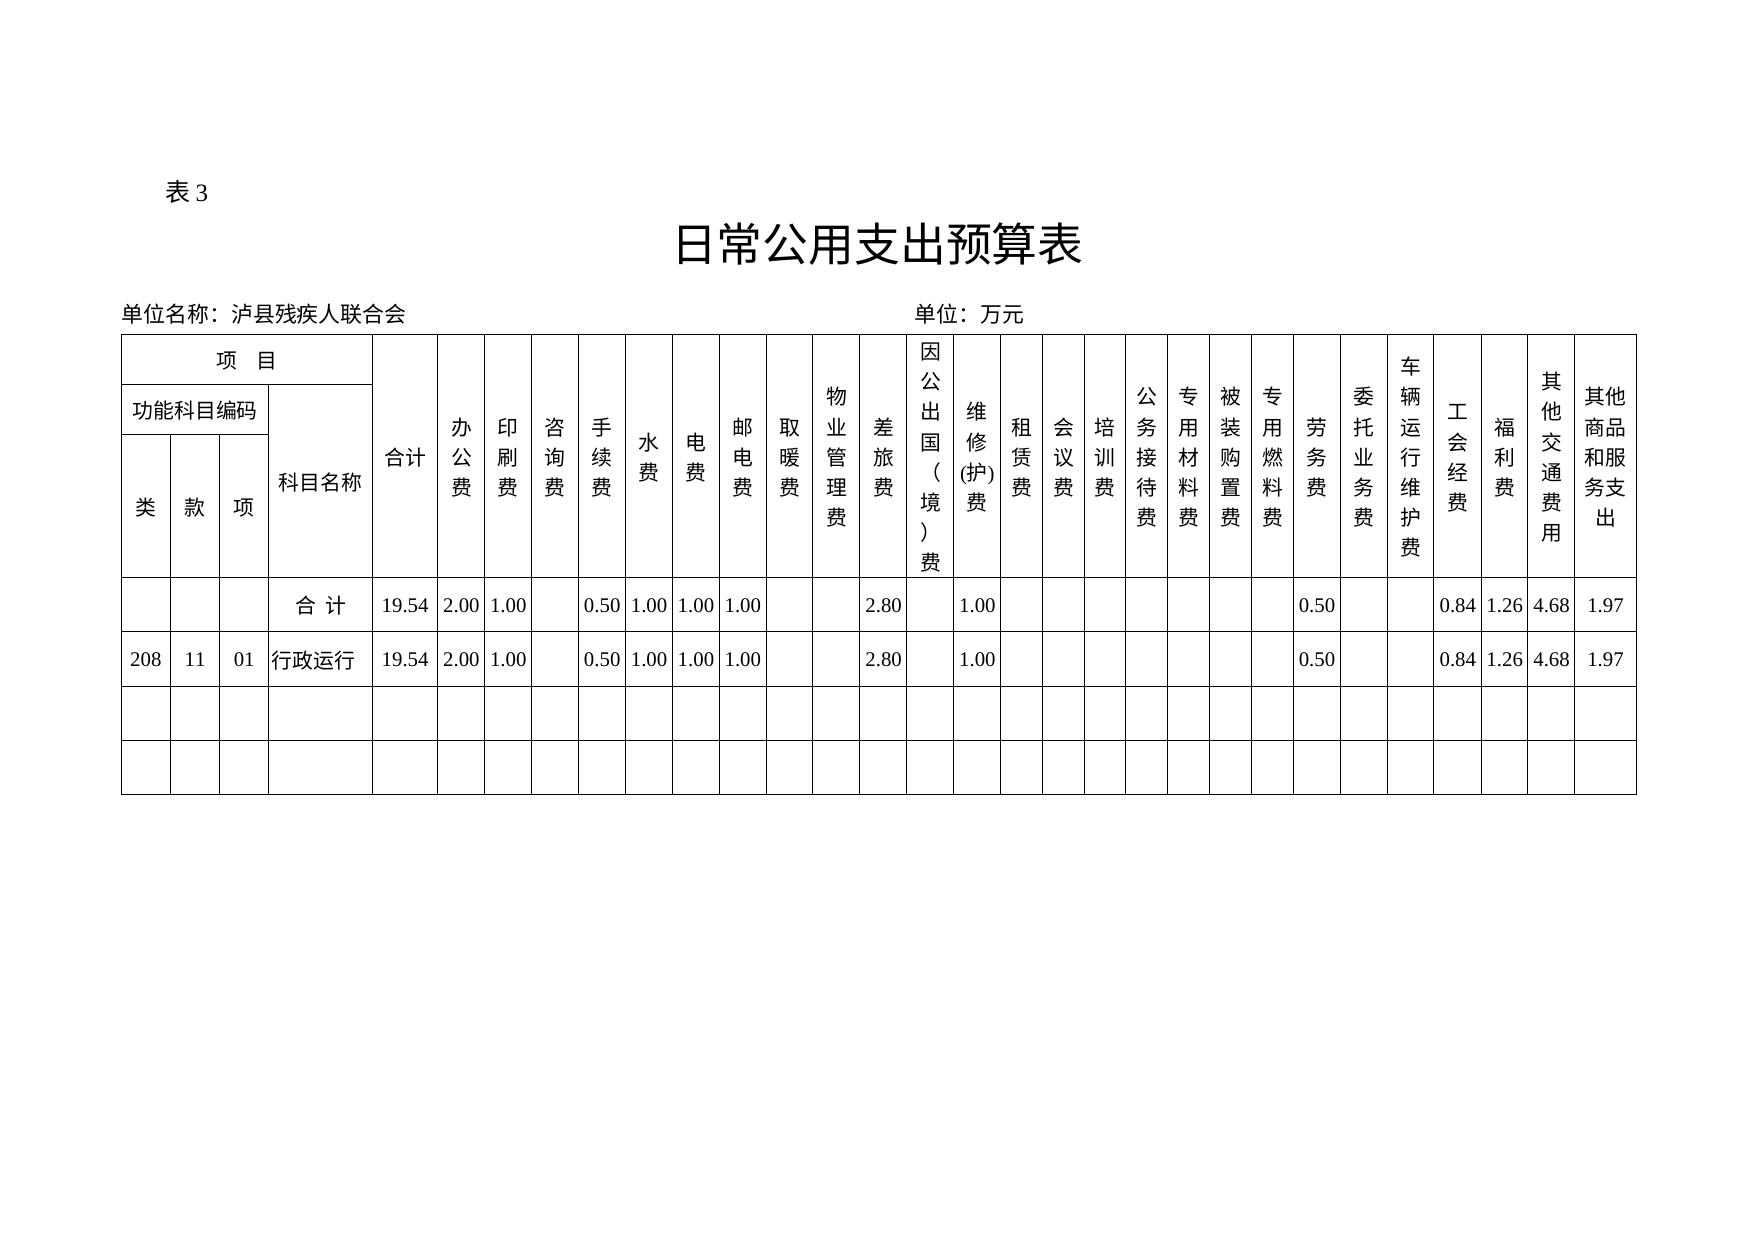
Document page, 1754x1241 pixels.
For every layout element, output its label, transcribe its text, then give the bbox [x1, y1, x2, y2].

table_cell [220, 578, 268, 631]
table_cell [171, 741, 219, 794]
table_cell [532, 632, 578, 686]
table_cell 1.00 [626, 632, 672, 686]
table_cell [1341, 632, 1387, 686]
table_cell [373, 741, 437, 794]
table_cell 1.26 [1482, 632, 1527, 686]
table_header 印刷费 [485, 335, 531, 577]
table_cell [1168, 741, 1209, 794]
table_cell [1168, 632, 1209, 686]
table_cell [1085, 632, 1125, 686]
table_cell [1388, 578, 1433, 631]
table_cell [1085, 741, 1125, 794]
table_cell [1575, 741, 1636, 794]
table_cell [860, 741, 906, 794]
table_header 邮电费 [720, 335, 766, 577]
table_cell [1482, 741, 1527, 794]
table_cell 1.00 [720, 578, 766, 631]
table_cell [438, 687, 484, 740]
table_cell [1210, 741, 1251, 794]
table_cell 2.80 [860, 578, 906, 631]
table_cell [1085, 578, 1125, 631]
table_cell [220, 687, 268, 740]
table_cell 208 [122, 632, 170, 686]
table_cell 项 [220, 435, 268, 577]
table_cell [438, 741, 484, 794]
table_header 车辆运行维护费 [1388, 335, 1433, 577]
table_cell 11 [171, 632, 219, 686]
table_header 委托业务费 [1341, 335, 1387, 577]
table_header 物业 管理费 [813, 335, 859, 577]
table_cell [171, 578, 219, 631]
table_header 专用材料费 [1168, 335, 1209, 577]
table_header 水费 [626, 335, 672, 577]
table_cell 款 [171, 435, 219, 577]
table_cell 科目名称 [269, 385, 372, 577]
table_cell [1168, 578, 1209, 631]
table_cell 1.00 [720, 632, 766, 686]
table_cell [954, 741, 1000, 794]
table_header 办公费 [438, 335, 484, 577]
table_cell 1.97 [1575, 632, 1636, 686]
table_cell [1043, 741, 1084, 794]
table_cell 19.54 [373, 632, 437, 686]
table_cell [860, 687, 906, 740]
table_header 公务接待费 [1126, 335, 1167, 577]
table_header 其他商品和服务支出 [1575, 335, 1636, 577]
table_cell [813, 632, 859, 686]
table_cell [720, 741, 766, 794]
table_cell 合 计 [269, 578, 372, 631]
table_cell 0.50 [1294, 632, 1340, 686]
table_header 合计 [373, 335, 437, 577]
table_cell 1.00 [673, 632, 719, 686]
table_cell [1388, 741, 1433, 794]
table_header 专用燃料费 [1252, 335, 1293, 577]
table_cell [1341, 578, 1387, 631]
table_cell 功能科目编码 [122, 385, 268, 434]
text 日常公用支出预算表 [165, 214, 1588, 274]
table_cell [1126, 578, 1167, 631]
table_cell [907, 632, 953, 686]
table_cell [220, 741, 268, 794]
table_cell 19.54 [373, 578, 437, 631]
table_cell [122, 578, 170, 631]
table_cell [579, 687, 625, 740]
table_cell [1043, 687, 1084, 740]
table_cell 4.68 [1528, 578, 1574, 631]
table_cell [1210, 687, 1251, 740]
table_cell [626, 687, 672, 740]
table_header 工会经费 [1434, 335, 1481, 577]
table_cell [1126, 632, 1167, 686]
table_cell [122, 741, 170, 794]
table_cell [813, 687, 859, 740]
table_cell [1388, 632, 1433, 686]
table_cell [1482, 687, 1527, 740]
table_cell 1.97 [1575, 578, 1636, 631]
table_cell 2.00 [438, 632, 484, 686]
table_header 电费 [673, 335, 719, 577]
table_cell [720, 687, 766, 740]
table_cell 行政运行 [269, 632, 372, 686]
table_header 租赁费 [1001, 335, 1042, 577]
table_cell 1.00 [626, 578, 672, 631]
table_cell [1126, 741, 1167, 794]
table_cell 0.50 [1294, 578, 1340, 631]
table_cell [813, 741, 859, 794]
table_header 手续费 [579, 335, 625, 577]
table_cell [954, 687, 1000, 740]
table_cell [1575, 687, 1636, 740]
table_cell 1.00 [485, 632, 531, 686]
table_cell [1341, 741, 1387, 794]
table_header 差旅费 [860, 335, 906, 577]
table_cell [532, 687, 578, 740]
table_cell 1.00 [673, 578, 719, 631]
table_cell [907, 578, 953, 631]
table_cell [1001, 632, 1042, 686]
table_header 被装购置费 [1210, 335, 1251, 577]
table_cell [1252, 632, 1293, 686]
table_cell 0.50 [579, 632, 625, 686]
table_cell 类 [122, 435, 170, 577]
table_cell [269, 741, 372, 794]
table_cell [579, 741, 625, 794]
table_cell 0.84 [1434, 578, 1481, 631]
table_cell [373, 687, 437, 740]
table_cell [122, 687, 170, 740]
table_cell [1252, 578, 1293, 631]
table_cell 0.84 [1434, 632, 1481, 686]
table_cell [1043, 632, 1084, 686]
table_cell [485, 741, 531, 794]
table_cell [1126, 687, 1167, 740]
table_header 福利费 [1482, 335, 1527, 577]
table_cell [485, 687, 531, 740]
table_cell 4.68 [1528, 632, 1574, 686]
table_header 因公出国（境）费 [907, 335, 953, 577]
table_cell [1001, 578, 1042, 631]
table_cell [767, 578, 812, 631]
table_cell 2.80 [860, 632, 906, 686]
table_header 项 目 [122, 335, 372, 384]
table_header 劳务费 [1294, 335, 1340, 577]
text 表3 [165, 153, 1588, 214]
table_cell 1.00 [954, 632, 1000, 686]
table_cell [1294, 687, 1340, 740]
table_cell [532, 741, 578, 794]
table_cell 1.26 [1482, 578, 1527, 631]
table_cell 1.00 [485, 578, 531, 631]
table_header 培训费 [1085, 335, 1125, 577]
table_cell [1043, 578, 1084, 631]
table_cell [1341, 687, 1387, 740]
table_cell [626, 741, 672, 794]
text 单位名称：泸县残疾人联合会 单位：万元 [122, 274, 1653, 334]
table_cell [1294, 741, 1340, 794]
table_cell [532, 578, 578, 631]
table_cell [1001, 687, 1042, 740]
table_header 维修(护)费 [954, 335, 1000, 577]
table_cell [1388, 687, 1433, 740]
table_cell [767, 632, 812, 686]
table_cell [1434, 741, 1481, 794]
table_cell [1252, 687, 1293, 740]
table_cell 0.50 [579, 578, 625, 631]
table_cell 1.00 [954, 578, 1000, 631]
table_cell 2.00 [438, 578, 484, 631]
table_cell [1210, 578, 1251, 631]
table_cell [907, 741, 953, 794]
table_cell [1434, 687, 1481, 740]
table_header 其他交通费用 [1528, 335, 1574, 577]
table_cell [1001, 741, 1042, 794]
table_cell [907, 687, 953, 740]
table_cell [1168, 687, 1209, 740]
table_header 咨询费 [532, 335, 578, 577]
table_cell [1528, 741, 1574, 794]
table_cell [269, 687, 372, 740]
table_header 取暖费 [767, 335, 812, 577]
table_cell [171, 687, 219, 740]
table_header 会议费 [1043, 335, 1084, 577]
table_cell [767, 687, 812, 740]
table_cell [1252, 741, 1293, 794]
table_cell [1210, 632, 1251, 686]
table_cell 01 [220, 632, 268, 686]
table_cell [1085, 687, 1125, 740]
table_cell [673, 741, 719, 794]
table_cell [813, 578, 859, 631]
table_cell [673, 687, 719, 740]
table_cell [1528, 687, 1574, 740]
table_cell [767, 741, 812, 794]
